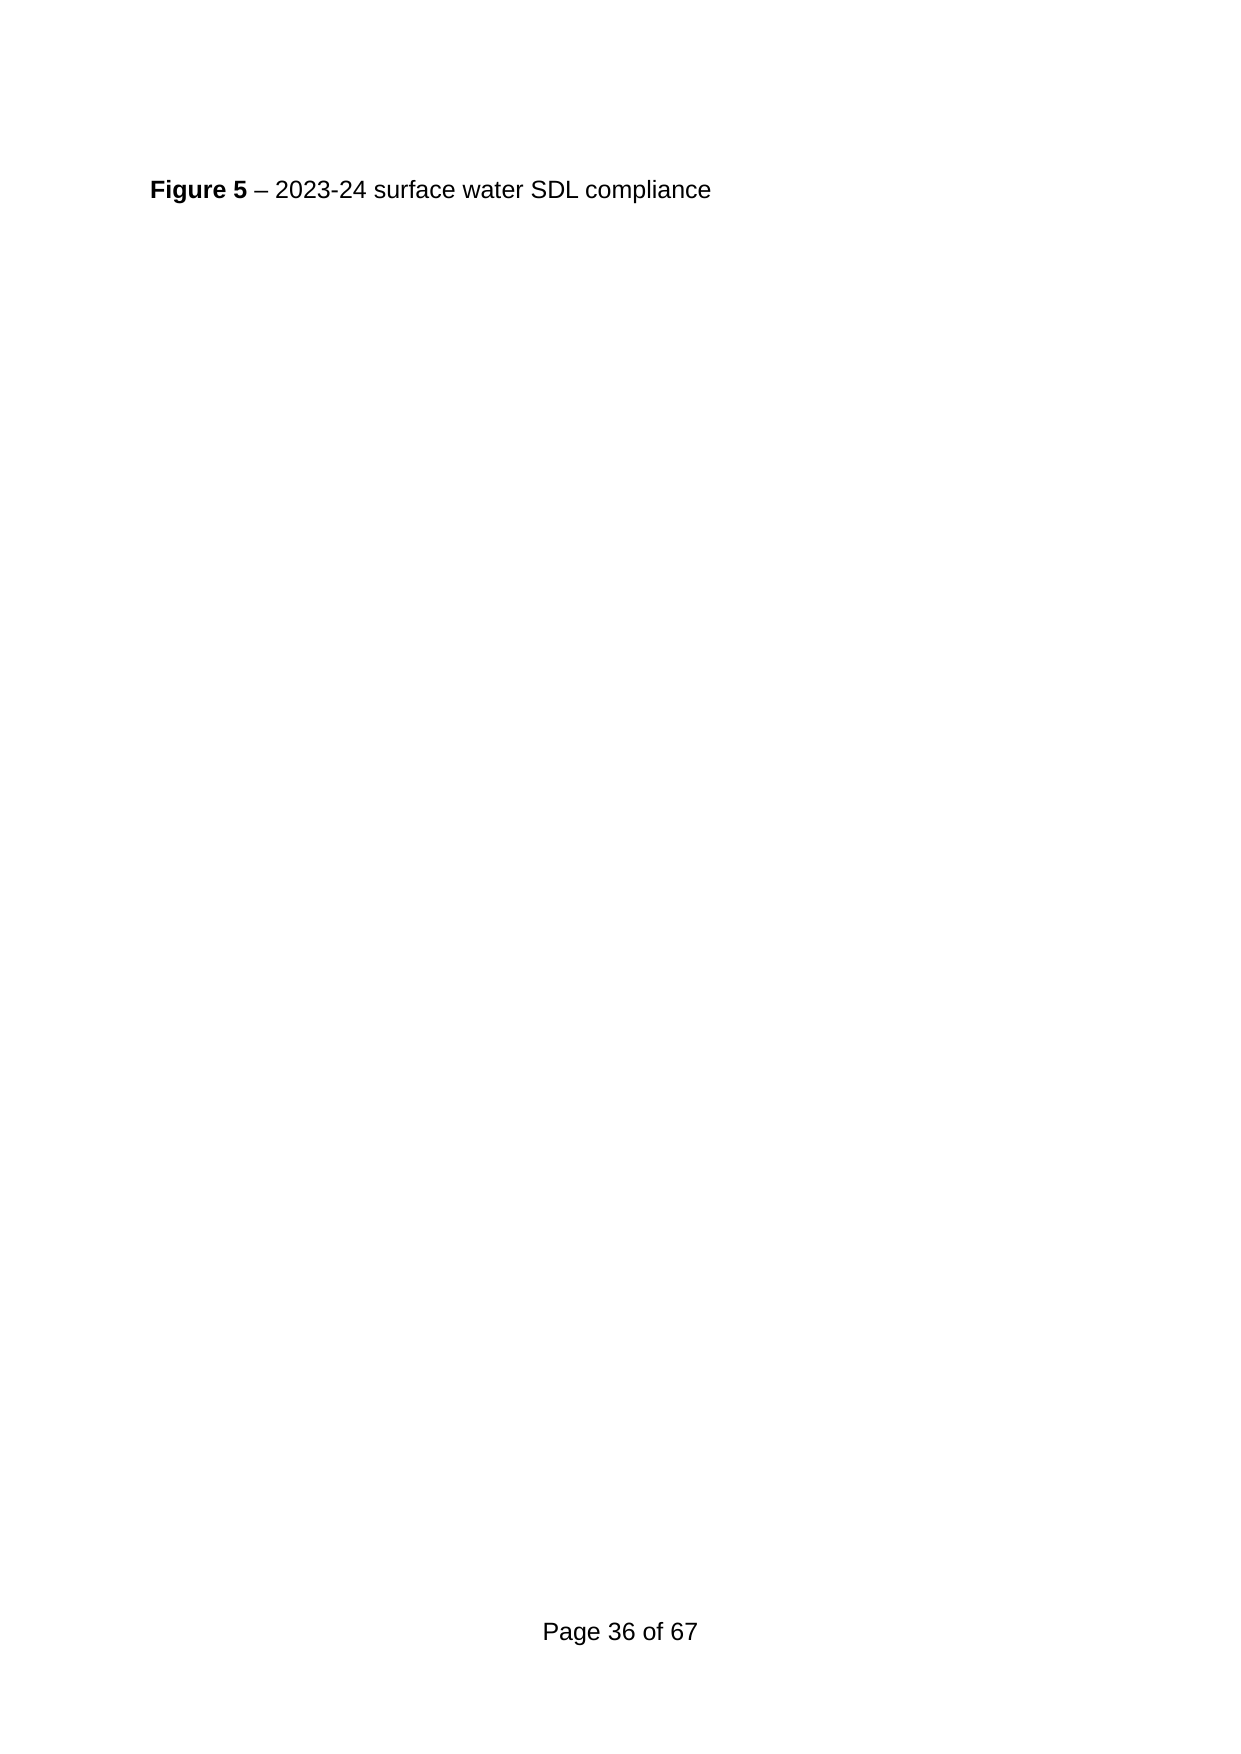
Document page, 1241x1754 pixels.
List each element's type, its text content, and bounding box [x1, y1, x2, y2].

text Figure 5 – 2023-24 surface water SDL compliance [150, 175, 1090, 204]
